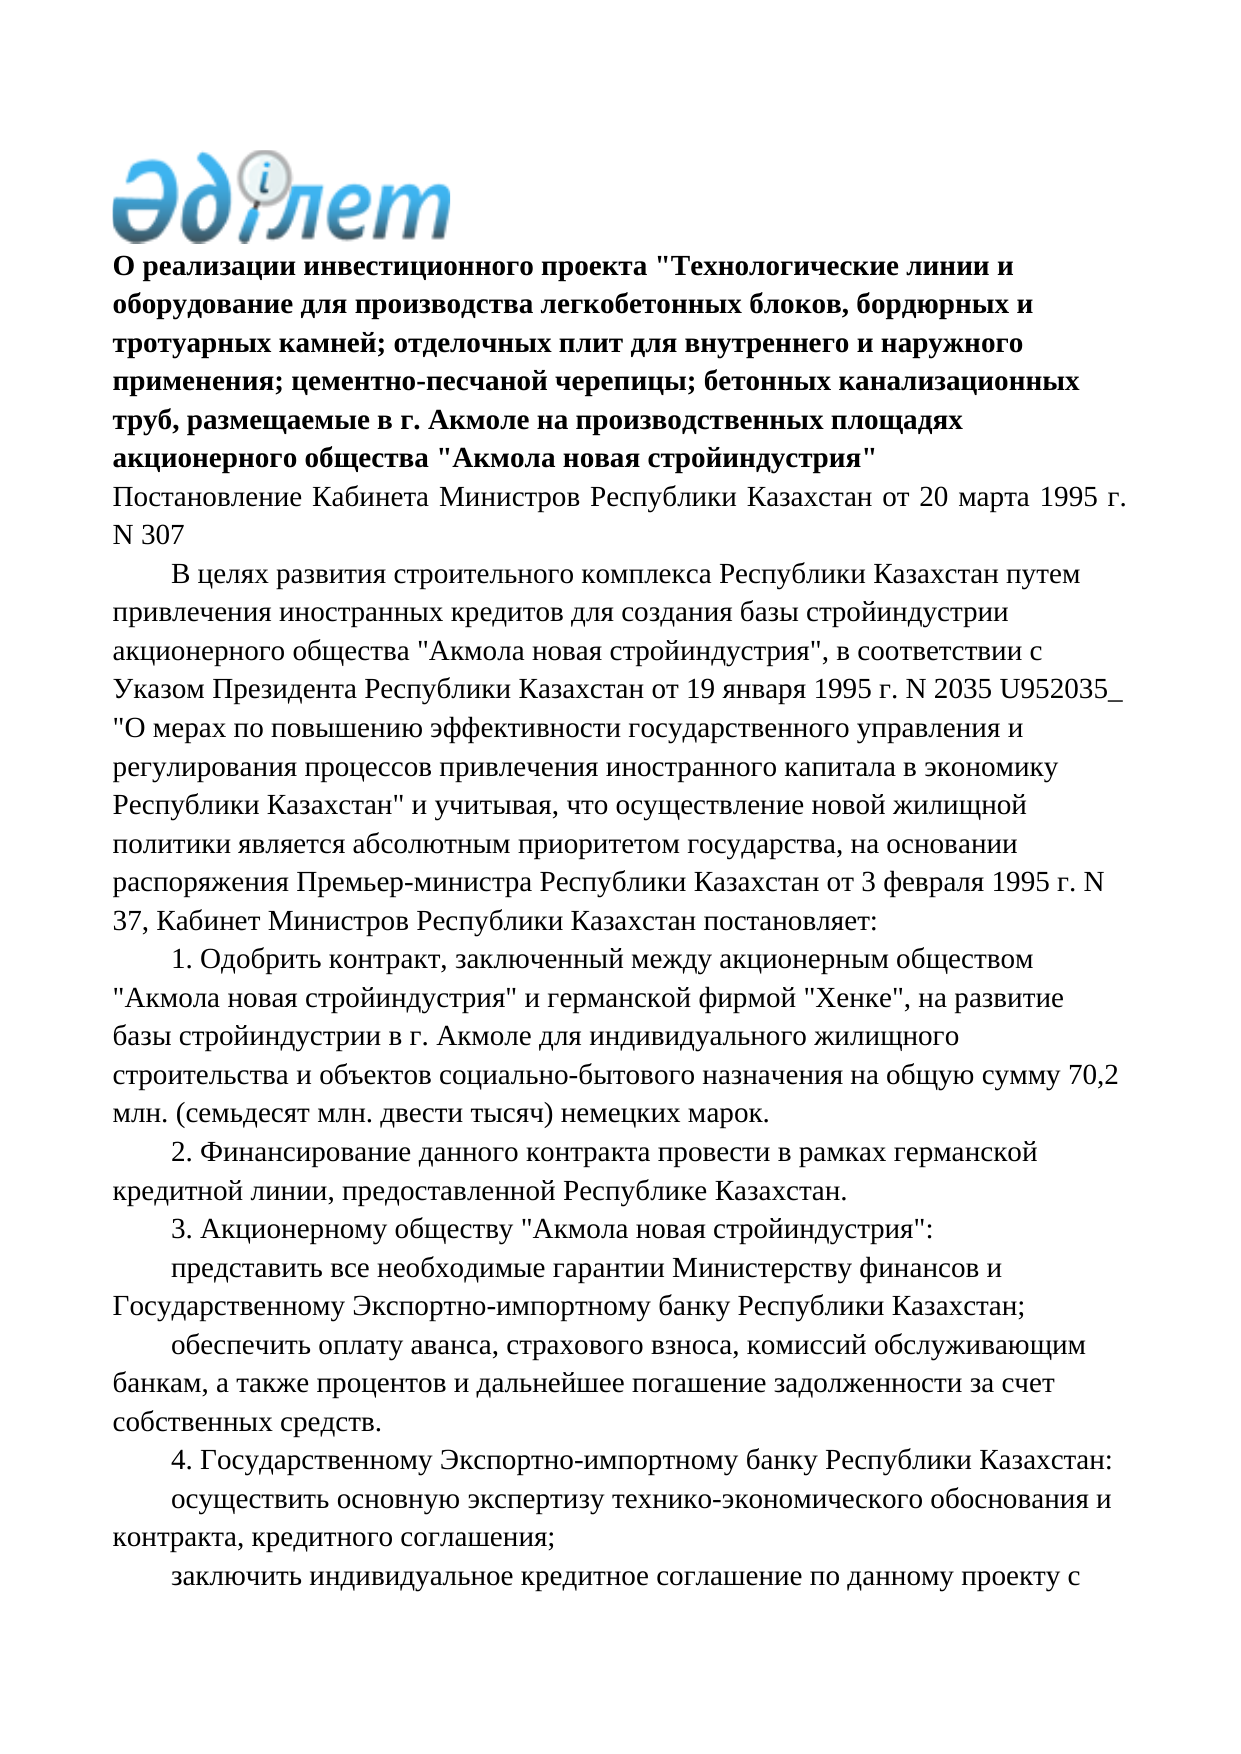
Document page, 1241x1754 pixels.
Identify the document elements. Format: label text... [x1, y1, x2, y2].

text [112, 556, 1128, 1592]
picture [112, 150, 451, 244]
text О реализации инвестиционного проекта "Технологические линии и оборудование для производства легкобетонных блоков, бордюрных и тротуарных камней; отделочных плит для внутреннего и наружного применения; цементно-песчаной черепицы; бетонных канализационных труб, размещаемые в г. Акмоле на производственных площадях акционерного общества "Акмола новая стройиндустрия" [112, 248, 1128, 474]
text Постановление Кабинета Министров Республики Казахстан от 20 марта 1995 г. N 307 [112, 479, 1128, 551]
